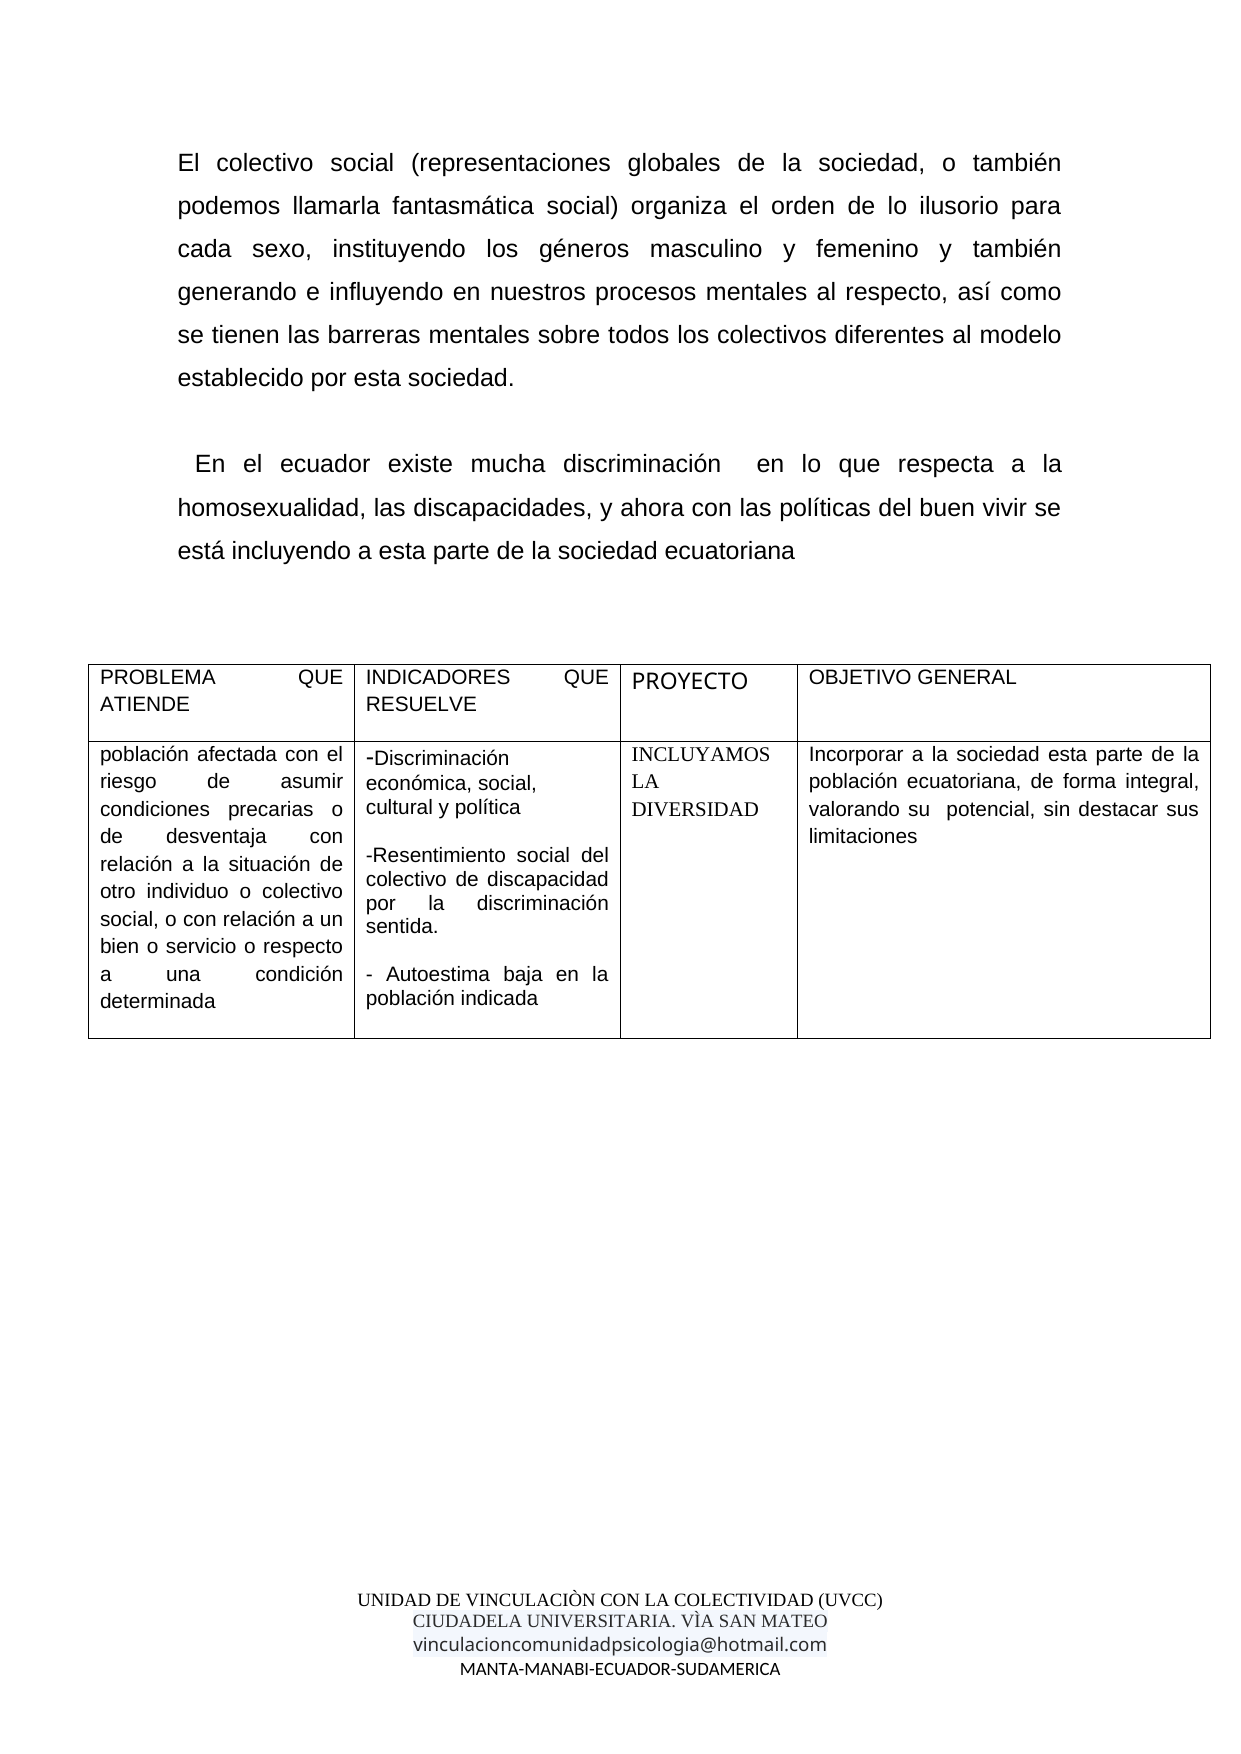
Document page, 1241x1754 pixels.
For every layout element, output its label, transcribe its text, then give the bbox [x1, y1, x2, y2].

table_cell Incorporar a la sociedad esta parte de la población ecuatoriana, de forma integral, valorando su potencial, sin destacar sus limitaciones [798, 742, 1210, 1038]
table_cell -Discriminación económica, social, cultural y política -Resentimiento social del colectivo de discapacidad por la discriminación sentida. - Autoestima baja en la población indicada [355, 742, 620, 1038]
text El colectivo social (representaciones globales de la sociedad, o también podemos llamarla fantasmática social) organiza el orden de lo ilusorio para cada sexo, instituyendo los géneros masculino y femenino y también generando e influyendo en nuestros procesos mentales al respecto, así como se tienen las barreras mentales sobre todos los colectivos diferentes al modelo establecido por esta sociedad. [177, 148, 1063, 392]
table_header OBJETIVO GENERAL [798, 665, 1210, 741]
table_header PROYECTO [621, 665, 797, 741]
table_header PROBLEMA QUE ATIENDE [89, 665, 354, 741]
table_cell INCLUYAMOS LA DIVERSIDAD [621, 742, 797, 1038]
text En el ecuador existe mucha discriminación en lo que respecta a la homosexualidad, las discapacidades, y ahora con las políticas del buen vivir se está incluyendo a esta parte de la sociedad ecuatoriana [177, 449, 1063, 564]
table_header INDICADORES QUE RESUELVE [355, 665, 620, 741]
table_cell población afectada con el riesgo de asumir condiciones precarias o de desventaja con relación a la situación de otro individuo o colectivo social, o con relación a un bien o servicio o respecto a una condición determinada [89, 742, 354, 1038]
